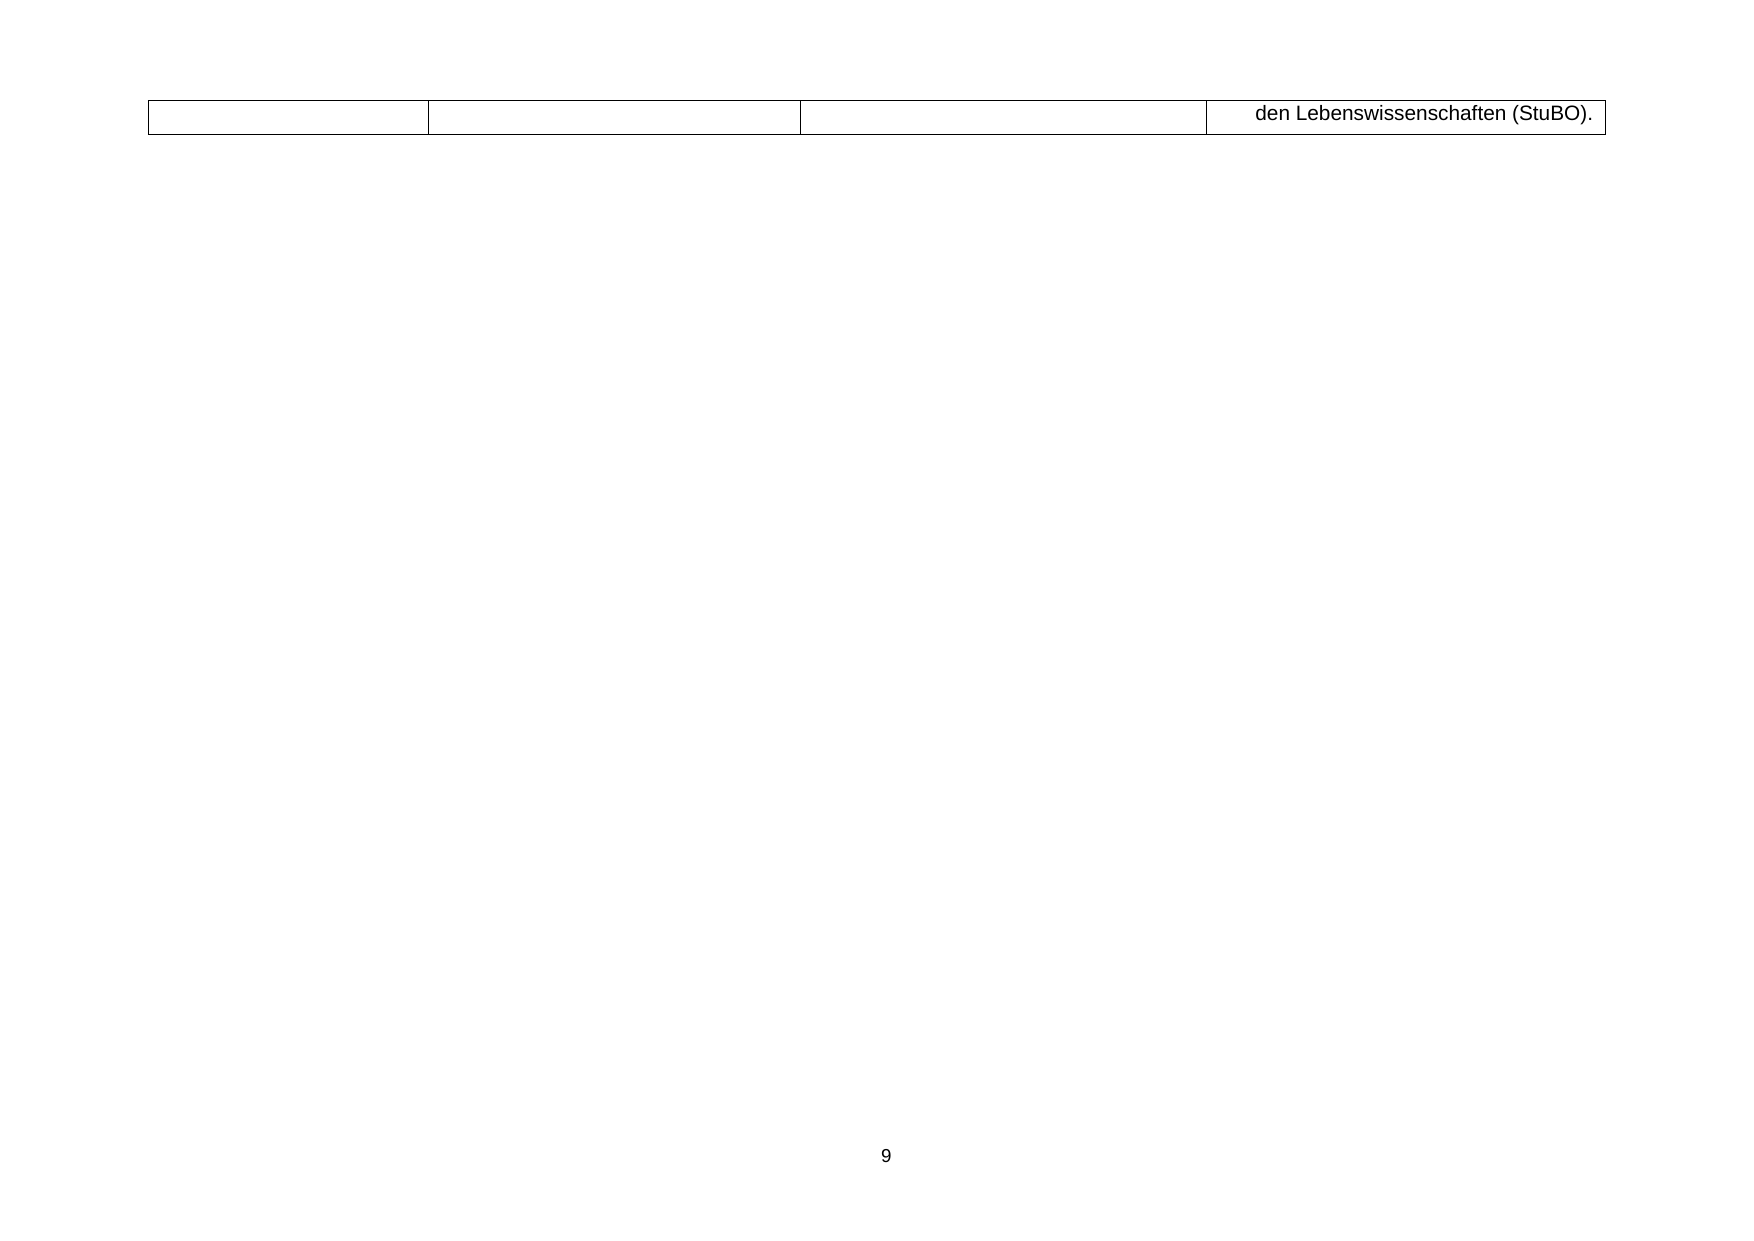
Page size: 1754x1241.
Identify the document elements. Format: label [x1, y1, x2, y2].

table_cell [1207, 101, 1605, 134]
table_cell [429, 101, 800, 134]
table_cell [801, 101, 1206, 134]
table_cell [149, 101, 428, 134]
